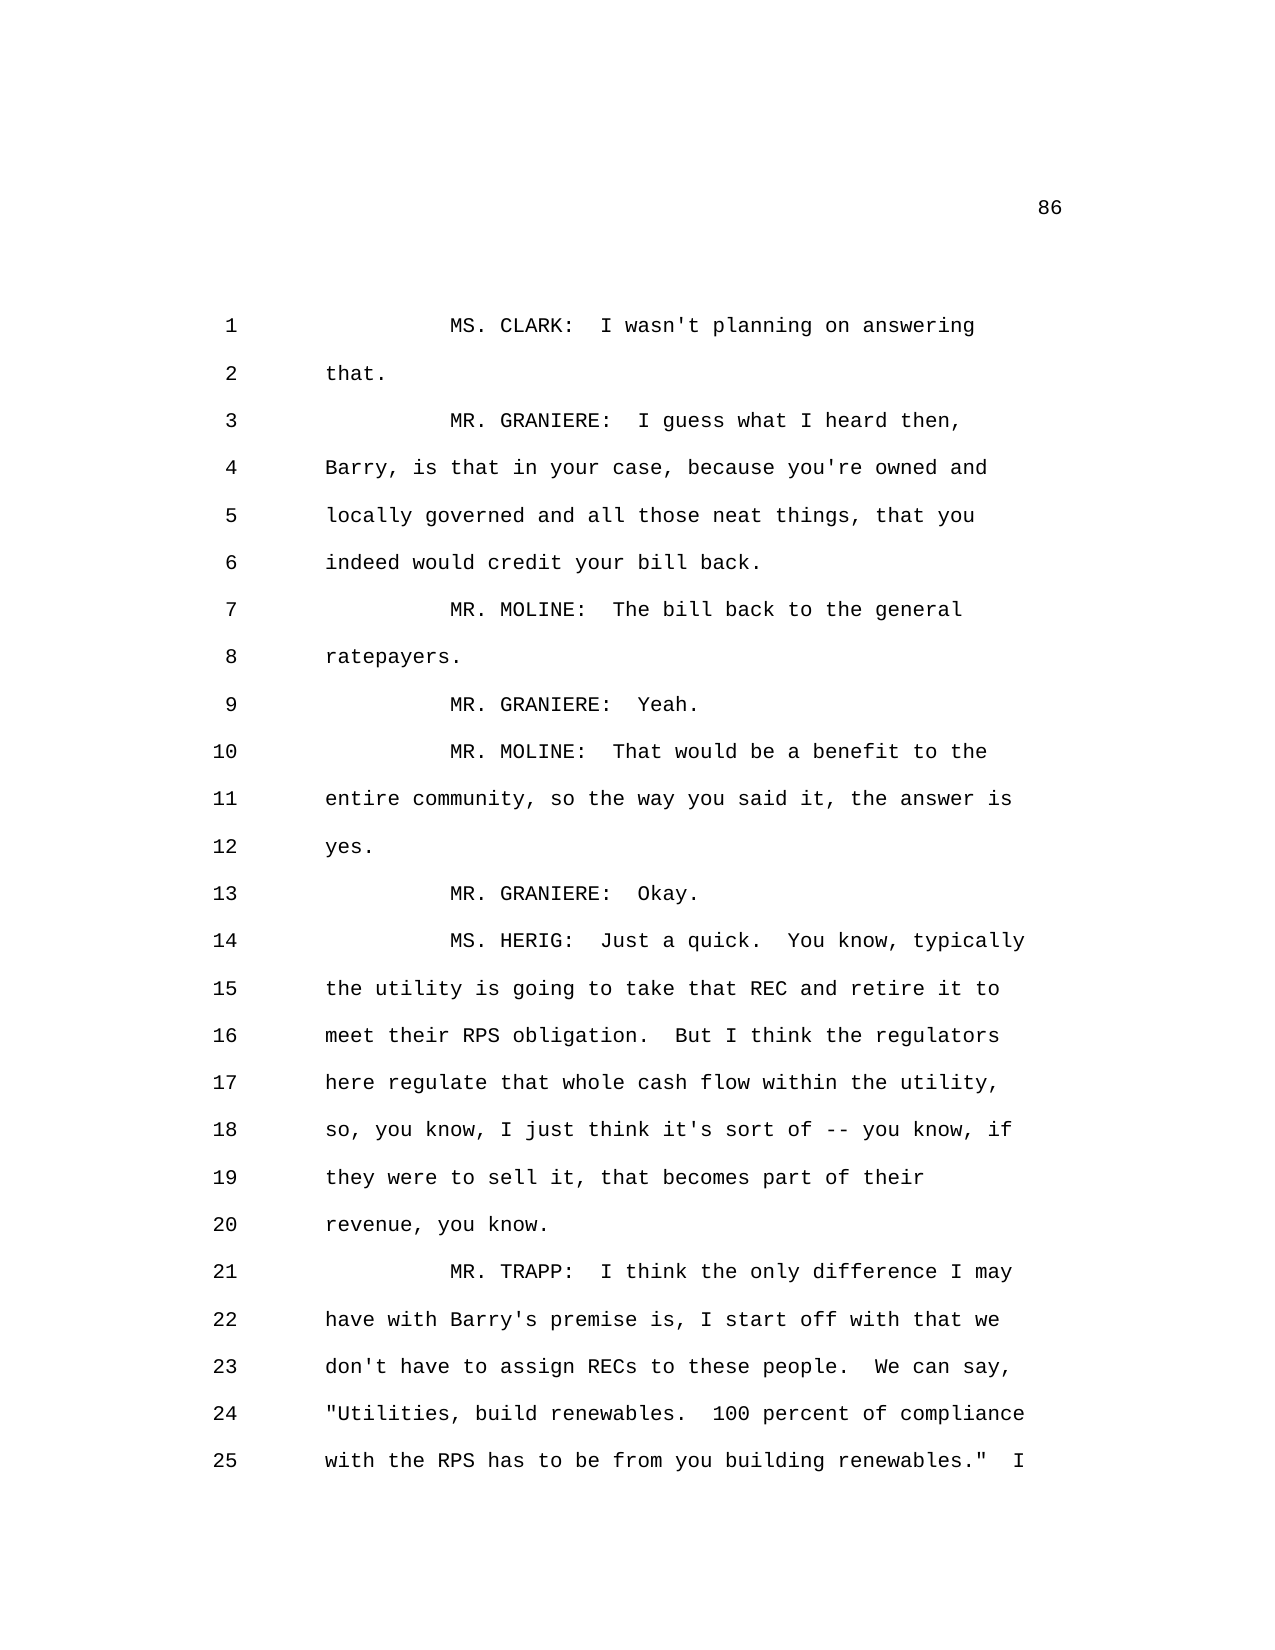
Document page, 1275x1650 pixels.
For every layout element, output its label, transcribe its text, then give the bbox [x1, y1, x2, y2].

text 9 MR. GRANIERE: Yeah. [137, 694, 1138, 717]
text 13 MR. GRANIERE: Okay. [137, 883, 1138, 907]
text 23 don't have to assign RECs to these people. We can say, [137, 1356, 1138, 1379]
text 15 the utility is going to take that REC and retire it to [137, 978, 1138, 1001]
text 10 MR. MOLINE: That would be a benefit to the [137, 741, 1138, 765]
text 25 with the RPS has to be from you building renewables." I [137, 1451, 1138, 1474]
text 86 [137, 197, 1138, 221]
text 20 revenue, you know. [137, 1214, 1138, 1238]
text 24 "Utilities, build renewables. 100 percent of compliance [137, 1403, 1138, 1427]
text 18 so, you know, I just think it's sort of -- you know, if [137, 1119, 1138, 1143]
text 16 meet their RPS obligation. But I think the regulators [137, 1025, 1138, 1048]
text 4 Barry, is that in your case, because you're owned and [137, 457, 1138, 481]
text 22 have with Barry's premise is, I start off with that we [137, 1309, 1138, 1332]
text 8 ratepayers. [137, 647, 1138, 670]
text 21 MR. TRAPP: I think the only difference I may [137, 1261, 1138, 1285]
text 11 entire community, so the way you said it, the answer is [137, 788, 1138, 812]
text 7 MR. MOLINE: The bill back to the general [137, 599, 1138, 623]
text 1 MS. CLARK: I wasn't planning on answering [137, 316, 1138, 339]
text 12 yes. [137, 836, 1138, 859]
text 14 MS. HERIG: Just a quick. You know, typically [137, 930, 1138, 954]
text 3 MR. GRANIERE: I guess what I heard then, [137, 410, 1138, 434]
text 6 indeed would credit your bill back. [137, 552, 1138, 576]
text 2 that. [137, 363, 1138, 386]
text 5 locally governed and all those neat things, that you [137, 505, 1138, 528]
text 19 they were to sell it, that becomes part of their [137, 1167, 1138, 1190]
text 17 here regulate that whole cash flow within the utility, [137, 1072, 1138, 1096]
